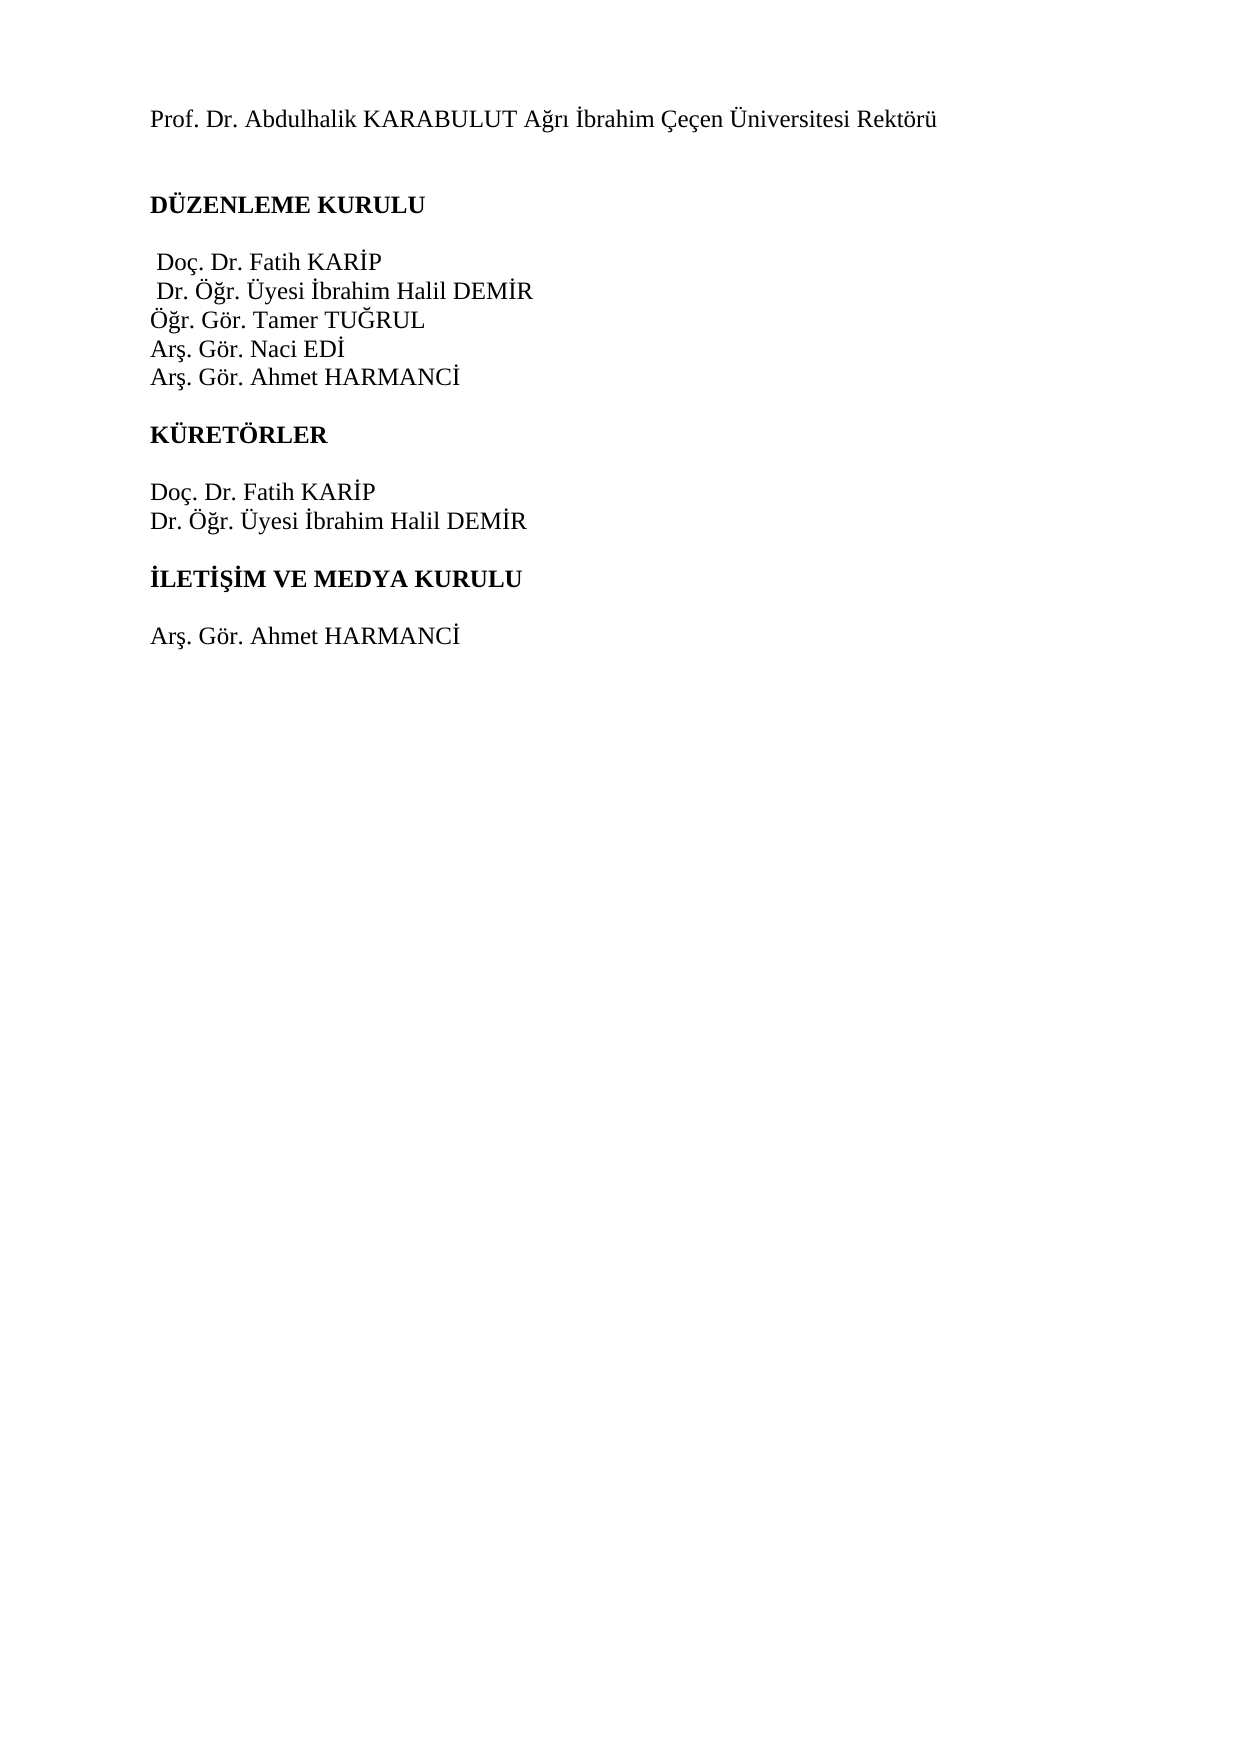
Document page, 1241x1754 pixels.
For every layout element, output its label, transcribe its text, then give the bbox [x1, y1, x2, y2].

list Dr. Öğr. Üyesi İbrahim Halil DEMİR [150, 276, 1165, 305]
list DÜZENLEME KURULU [150, 190, 1165, 219]
list Dr. Öğr. Üyesi İbrahim Halil DEMİR [150, 506, 1165, 535]
list Arş. Gör. Ahmet HARMANCİ [150, 362, 1165, 391]
list Doç. Dr. Fatih KARİP [150, 477, 1165, 506]
list Doç. Dr. Fatih KARİP [150, 247, 1165, 276]
list İLETİŞİM VE MEDYA KURULU [150, 564, 1165, 592]
list Prof. Dr. Abdulhalik KARABULUT Ağrı İbrahim Çeçen Üniversitesi Rektörü [150, 104, 1165, 132]
list Öğr. Gör. Tamer TUĞRUL [150, 305, 1165, 334]
list Arş. Gör. Naci EDİ [150, 334, 1165, 362]
list KÜRETÖRLER [150, 420, 1165, 449]
list Arş. Gör. Ahmet HARMANCİ [150, 621, 1165, 650]
